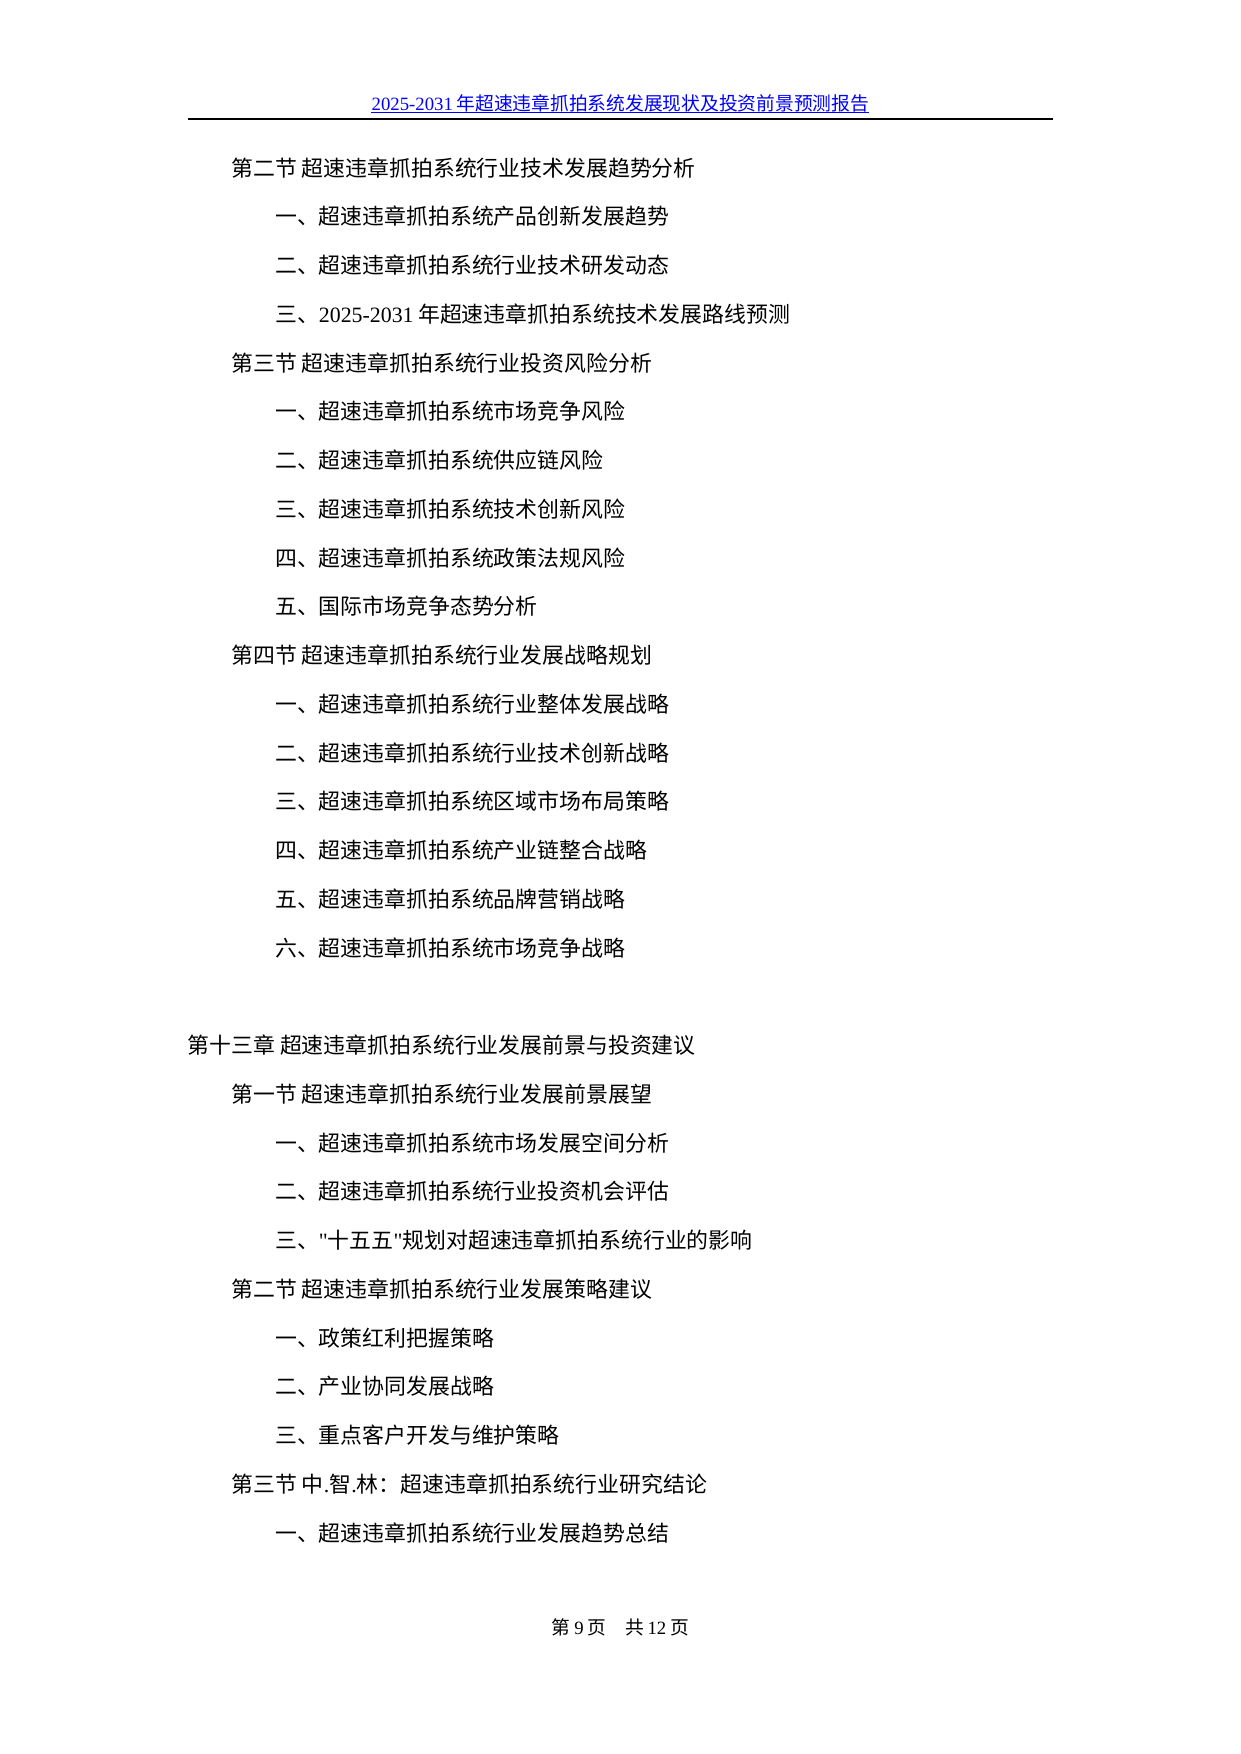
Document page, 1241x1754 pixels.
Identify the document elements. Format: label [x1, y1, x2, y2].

text [187, 150, 1053, 1548]
